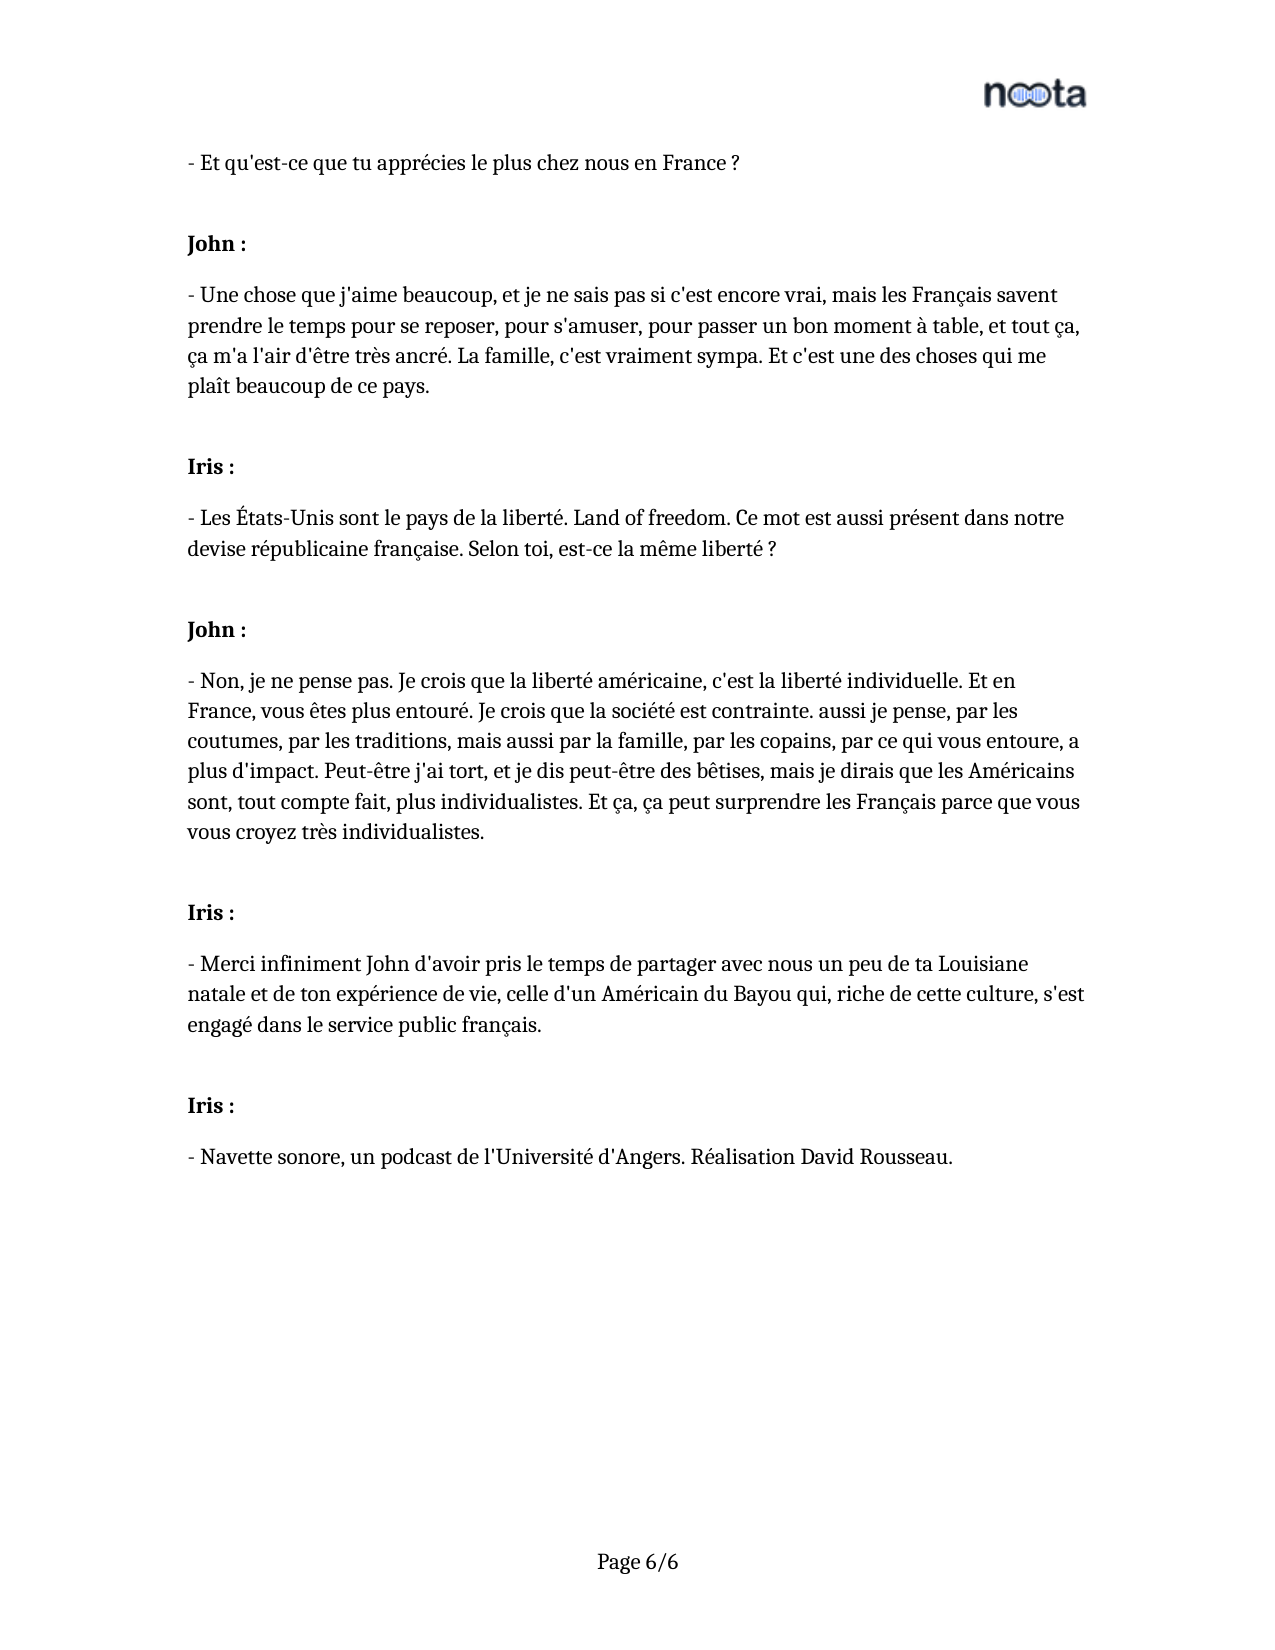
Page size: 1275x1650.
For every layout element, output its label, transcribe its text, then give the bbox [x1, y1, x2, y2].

text - Une chose que j'aime beaucoup, et je ne sais pas si c'est encore vrai, mais les Français savent prendre le temps pour se reposer, pour s'amuser, pour passer un bon moment à table, et tout ça, ça m'a l'air d'être très ancré. La famille, c'est vraiment sympa. Et c'est une des choses qui me plaît beaucoup de ce pays. [187, 282, 1087, 429]
text - Non, je ne pense pas. Je crois que la liberté américaine, c'est la liberté individuelle. Et en France, vous êtes plus entouré. Je crois que la société est contrainte. aussi je pense, par les coutumes, par les traditions, mais aussi par la famille, par les copains, par ce qui vous entoure, a plus d'impact. Peut-être j'ai tort, et je dis peut-être des bêtises, mais je dirais que les Américains sont, tout compte fait, plus individualistes. Et ça, ça peut surprendre les Français parce que vous vous croyez très individualistes. [187, 668, 1087, 875]
text - Et qu'est-ce que tu apprécies le plus chez nous en France ? [187, 150, 1087, 207]
text John : [187, 231, 1087, 258]
text John : [187, 617, 1087, 643]
text - Navette sonore, un podcast de l'Université d'Angers. Réalisation David Rousseau. [187, 1144, 1087, 1200]
text - Les États-Unis sont le pays de la liberté. Land of freedom. Ce mot est aussi présent dans notre devise républicaine française. Selon toi, est-ce la même liberté ? [187, 505, 1087, 592]
picture [983, 75, 1088, 116]
text Iris : [187, 454, 1087, 481]
text - Merci infiniment John d'avoir pris le temps de partager avec nous un peu de ta Louisiane natale et de ton expérience de vie, celle d'un Américain du Bayou qui, riche de cette culture, s'est engagé dans le service public français. [187, 951, 1087, 1068]
text Iris : [187, 900, 1087, 926]
text Iris : [187, 1093, 1087, 1119]
